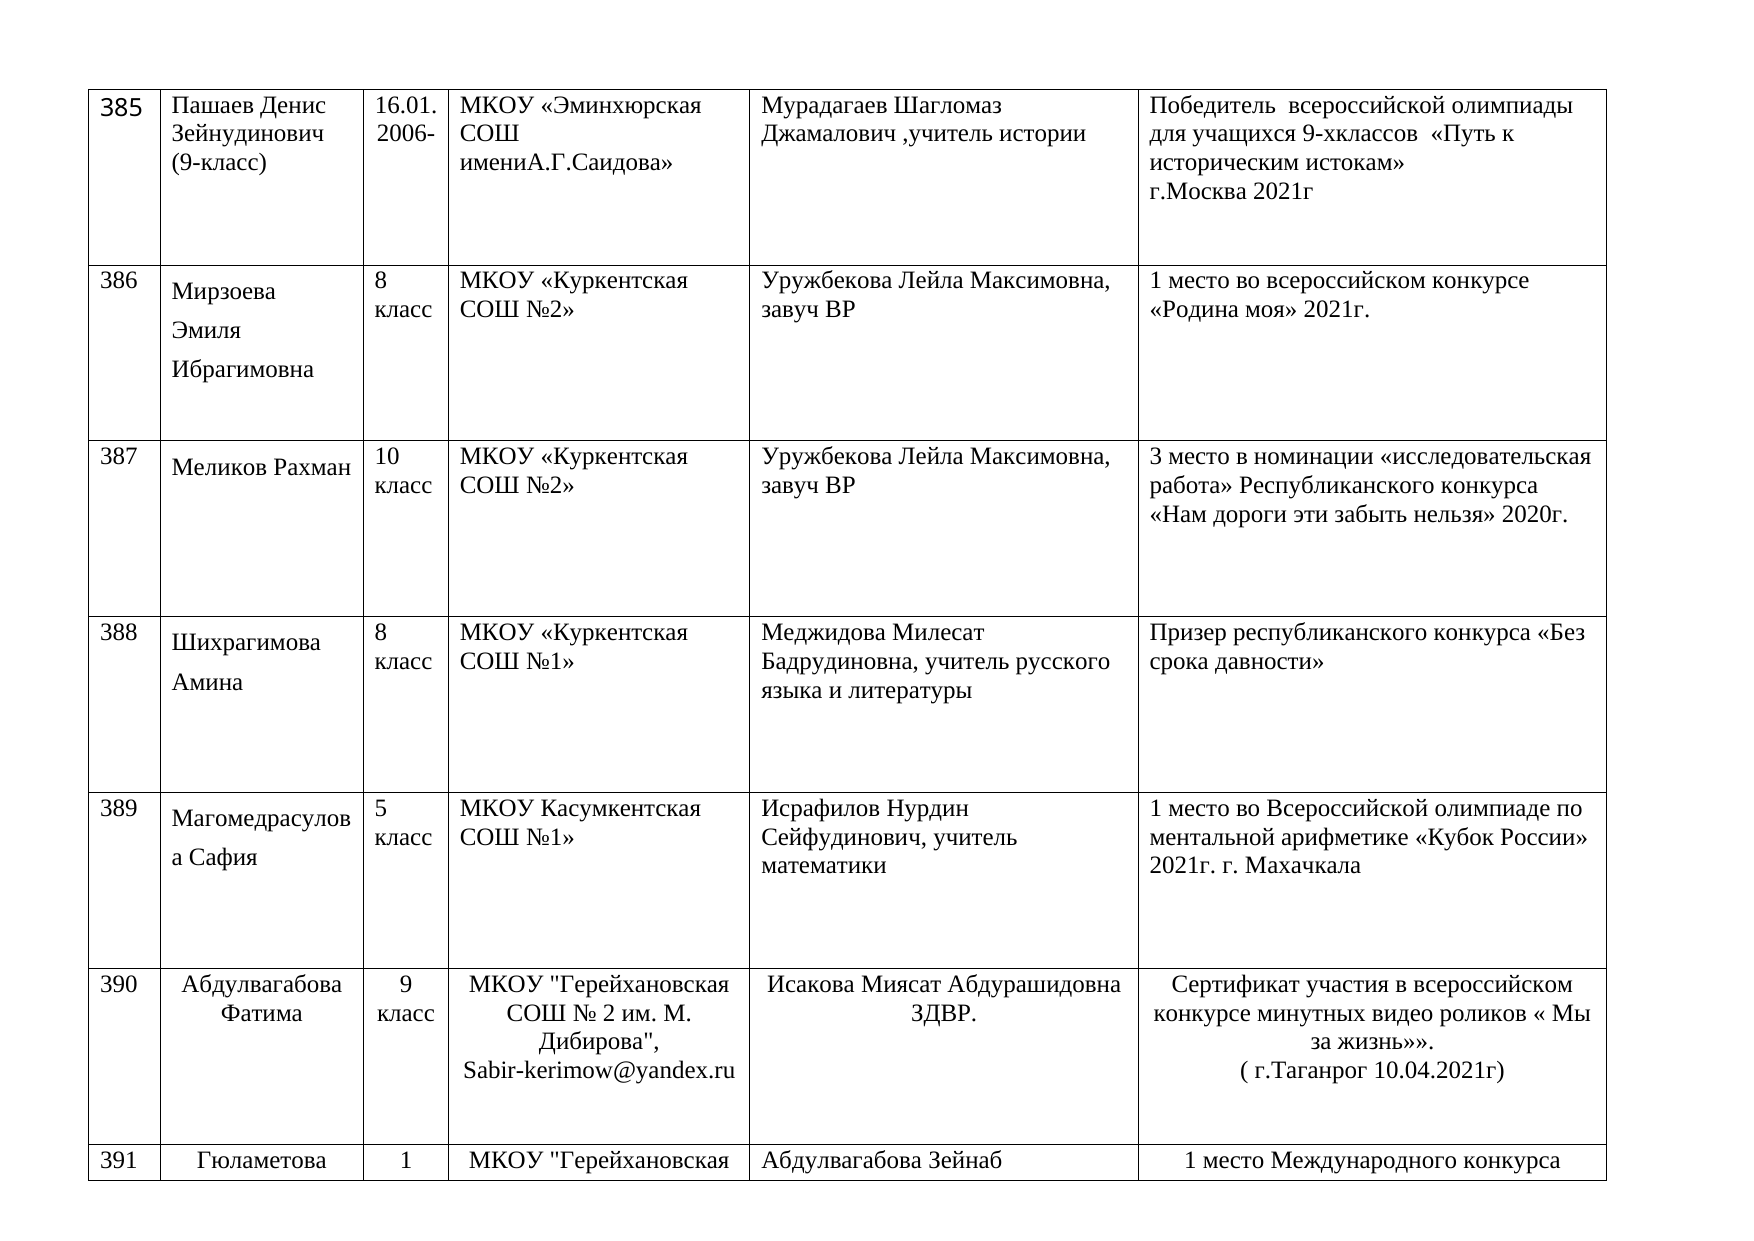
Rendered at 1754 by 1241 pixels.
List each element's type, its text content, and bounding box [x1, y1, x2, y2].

table_cell Уружбекова Лейла Максимовна, завуч ВР [750, 441, 1138, 616]
table_cell Магомедрасулова Сафия [161, 793, 363, 968]
table_cell 1 место во всероссийском конкурсе «Родина моя» 2021г. [1139, 266, 1606, 440]
table_cell МКОУ «Куркентская СОШ №2» [449, 266, 749, 440]
table_cell Пашаев Денис Зейнудинович (9-класс) [161, 90, 363, 264]
table_cell 3 место в номинации «исследовательская работа» Республиканского конкурса «Нам дороги эти забыть нельзя» 2020г. [1139, 441, 1606, 616]
table_cell 387 [89, 441, 160, 616]
table_cell Мурадагаев Шагломаз Джамалович ,учитель истории [750, 90, 1138, 264]
table_cell Гюламетова Лейла [161, 1145, 363, 1180]
table_cell Шихрагимова Амина [161, 617, 363, 792]
table_cell 385 [89, 90, 160, 264]
table_cell 386 [89, 266, 160, 440]
table_cell 388 [89, 617, 160, 792]
table_cell Сертификат участия в всероссийском конкурсе минутных видео роликов « Мы за жизнь»». ( г.Таганрог 10.04.2021г) [1139, 969, 1606, 1144]
table_cell 16.01.2006- [364, 90, 448, 264]
table_cell МКОУ Касумкентская СОШ №1» [449, 793, 749, 968]
table_cell МКОУ «Куркентская СОШ №2» [449, 441, 749, 616]
table_cell 10 класс [364, 441, 448, 616]
table_cell Уружбекова Лейла Максимовна, завуч ВР [750, 266, 1138, 440]
table_cell 5 класс [364, 793, 448, 968]
table_cell 9 класс [364, 969, 448, 1144]
table_cell Мирзоева Эмиля Ибрагимовна [161, 266, 363, 440]
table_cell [1139, 1145, 1606, 1180]
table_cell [750, 1145, 1138, 1180]
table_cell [449, 1145, 749, 1180]
table_cell Меликов Рахман [161, 441, 363, 616]
table_cell 1 класс [364, 1145, 448, 1180]
table_cell МКОУ «Куркентская СОШ №1» [449, 617, 749, 792]
table_cell 8 класс [364, 617, 448, 792]
table_cell 390 [89, 969, 160, 1144]
table_cell Исрафилов Нурдин Сейфудинович, учитель математики [750, 793, 1138, 968]
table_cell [449, 90, 749, 264]
table_cell 8 класс [364, 266, 448, 440]
table_cell Призер республиканского конкурса «Без срока давности» [1139, 617, 1606, 792]
table_cell 1 место во Всероссийской олимпиаде по ментальной арифметике «Кубок России» 2021г. г. Махачкала [1139, 793, 1606, 968]
table_cell Победитель всероссийской олимпиады для учащихся 9-хклассов «Путь к историческим истокам» г.Москва 2021г [1139, 90, 1606, 264]
table_cell 389 [89, 793, 160, 968]
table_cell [449, 969, 749, 1144]
table_cell Исакова Миясат Абдурашидовна ЗДВР. [750, 969, 1138, 1144]
table_cell Абдулвагабова Фатима [161, 969, 363, 1144]
table_cell Меджидова Милесат Бадрудиновна, учитель русского языка и литературы [750, 617, 1138, 792]
table_cell 391 [89, 1145, 160, 1180]
